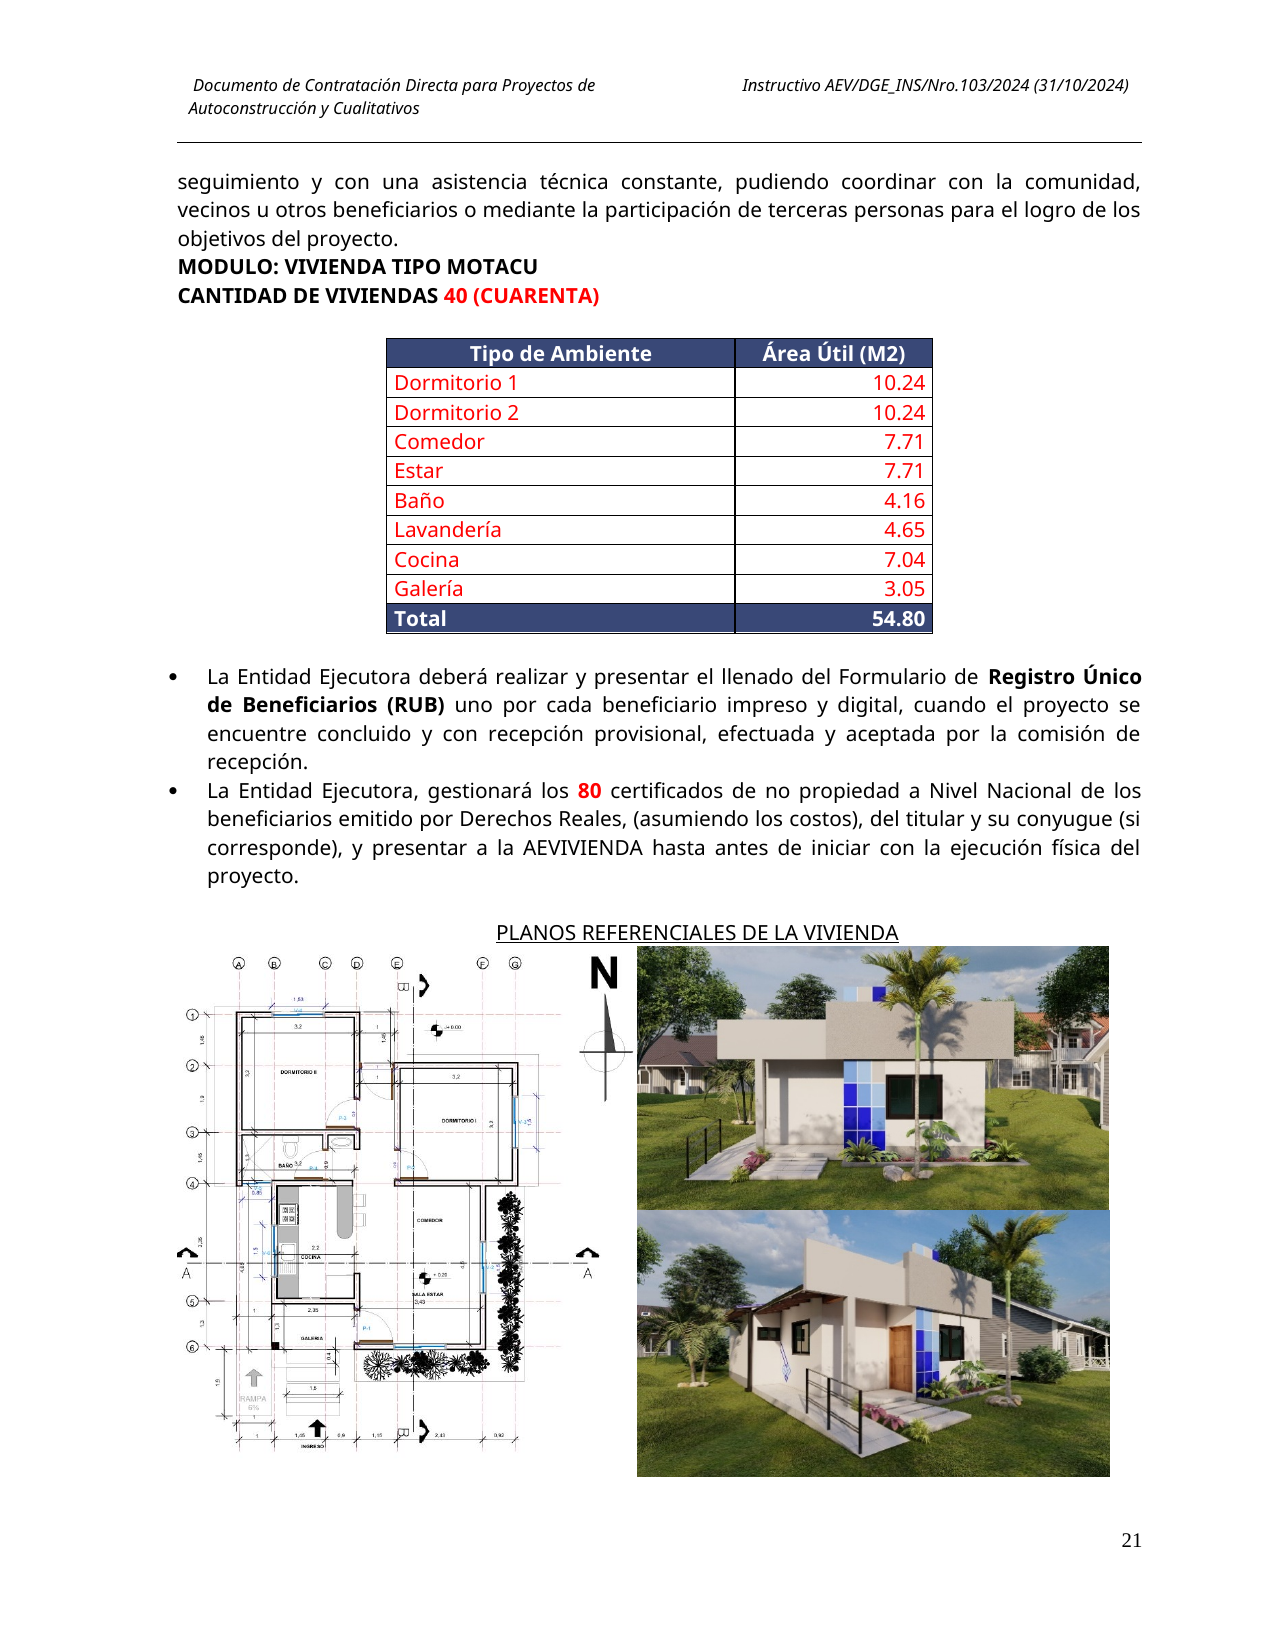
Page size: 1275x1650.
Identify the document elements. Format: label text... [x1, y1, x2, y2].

table_cell Galería [387, 575, 734, 603]
table_cell Cocina [387, 545, 734, 573]
table_cell Dormitorio 1 [387, 368, 734, 397]
list La Entidad Ejecutora, gestionará los 80 certificados de no propiedad a Nivel Nacional de los beneficiarios emitido por Derechos Reales, (asumiendo los costos), del titular y su conyugue (si corresponde), y presentar a la AEVIVIENDA hasta antes de iniciar con la ejecución física del proyecto. [169, 776, 1142, 889]
table_cell 10.24 [736, 398, 932, 426]
text CANTIDAD DE VIVIENDAS 40 (CUARENTA) [177, 281, 1142, 309]
table_cell Baño [387, 486, 734, 514]
picture [177, 948, 636, 1479]
table_cell Comedor [387, 427, 734, 456]
table_cell 7.71 [736, 427, 932, 456]
table_header Área Útil (M2) [736, 339, 932, 367]
table_cell 7.71 [736, 457, 932, 485]
list PLANOS REFERENCIALES DE LA VIVIENDA [252, 918, 1142, 946]
table_header Tipo de Ambiente [387, 339, 734, 367]
text MODULO: VIVIENDA TIPO MOTACU [177, 252, 1142, 281]
table_cell 10.24 [736, 368, 932, 397]
table_cell 54.80 [736, 604, 932, 632]
table_cell 4.65 [736, 516, 932, 544]
table_cell Dormitorio 2 [387, 398, 734, 426]
picture [637, 946, 1110, 1477]
table_cell Total [387, 604, 734, 632]
table_cell Lavandería [387, 516, 734, 544]
list La Entidad Ejecutora deberá realizar y presentar el llenado del Formulario de Registro Único de Beneficiarios (RUB) uno por cada beneficiario impreso y digital, cuando el proyecto se encuentre concluido y con recepción provisional, efectuada y aceptada por la comisión de recepción. [169, 662, 1142, 776]
table_cell Estar [387, 457, 734, 485]
table_cell 4.16 [736, 486, 932, 514]
table_cell 7.04 [736, 545, 932, 573]
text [177, 167, 1142, 252]
table_cell 3.05 [736, 575, 932, 603]
